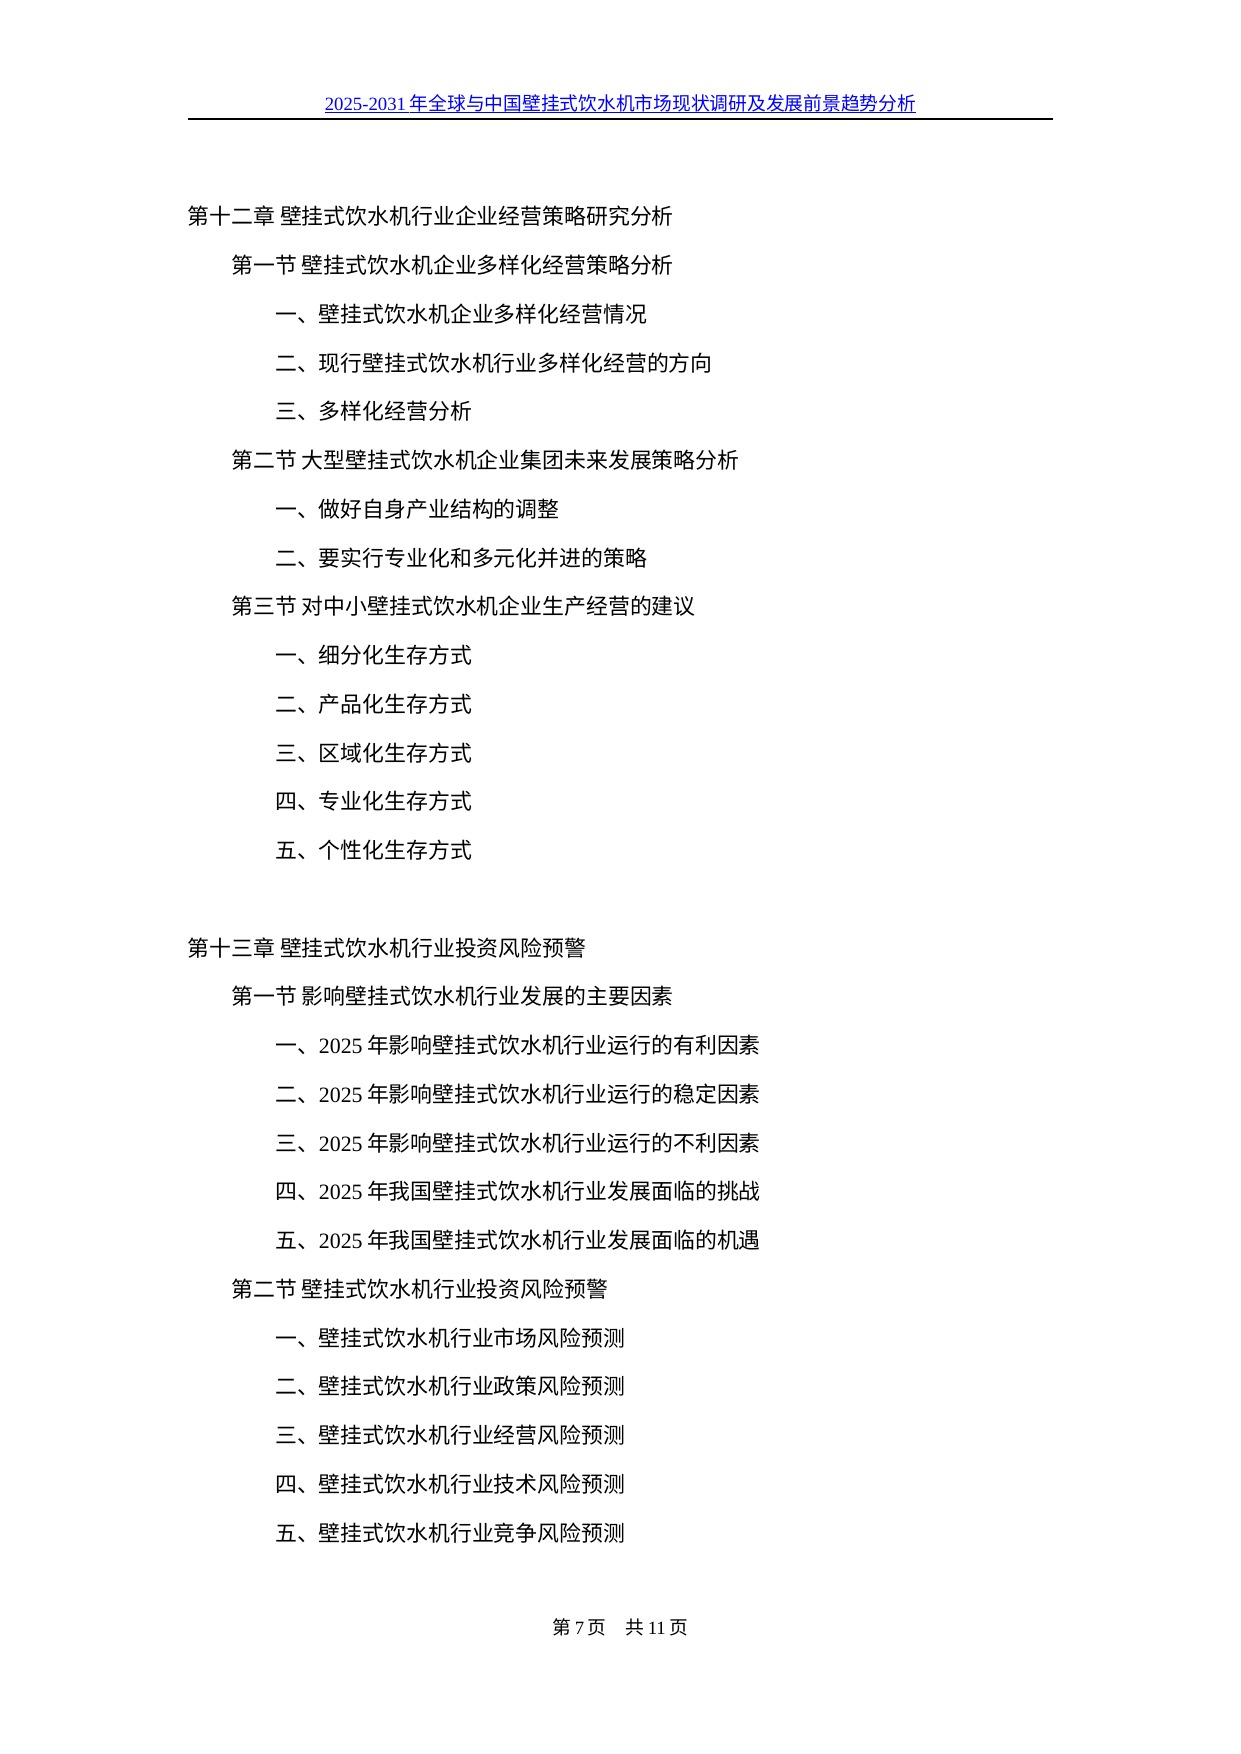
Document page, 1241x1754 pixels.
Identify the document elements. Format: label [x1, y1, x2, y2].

text [187, 150, 1053, 1548]
